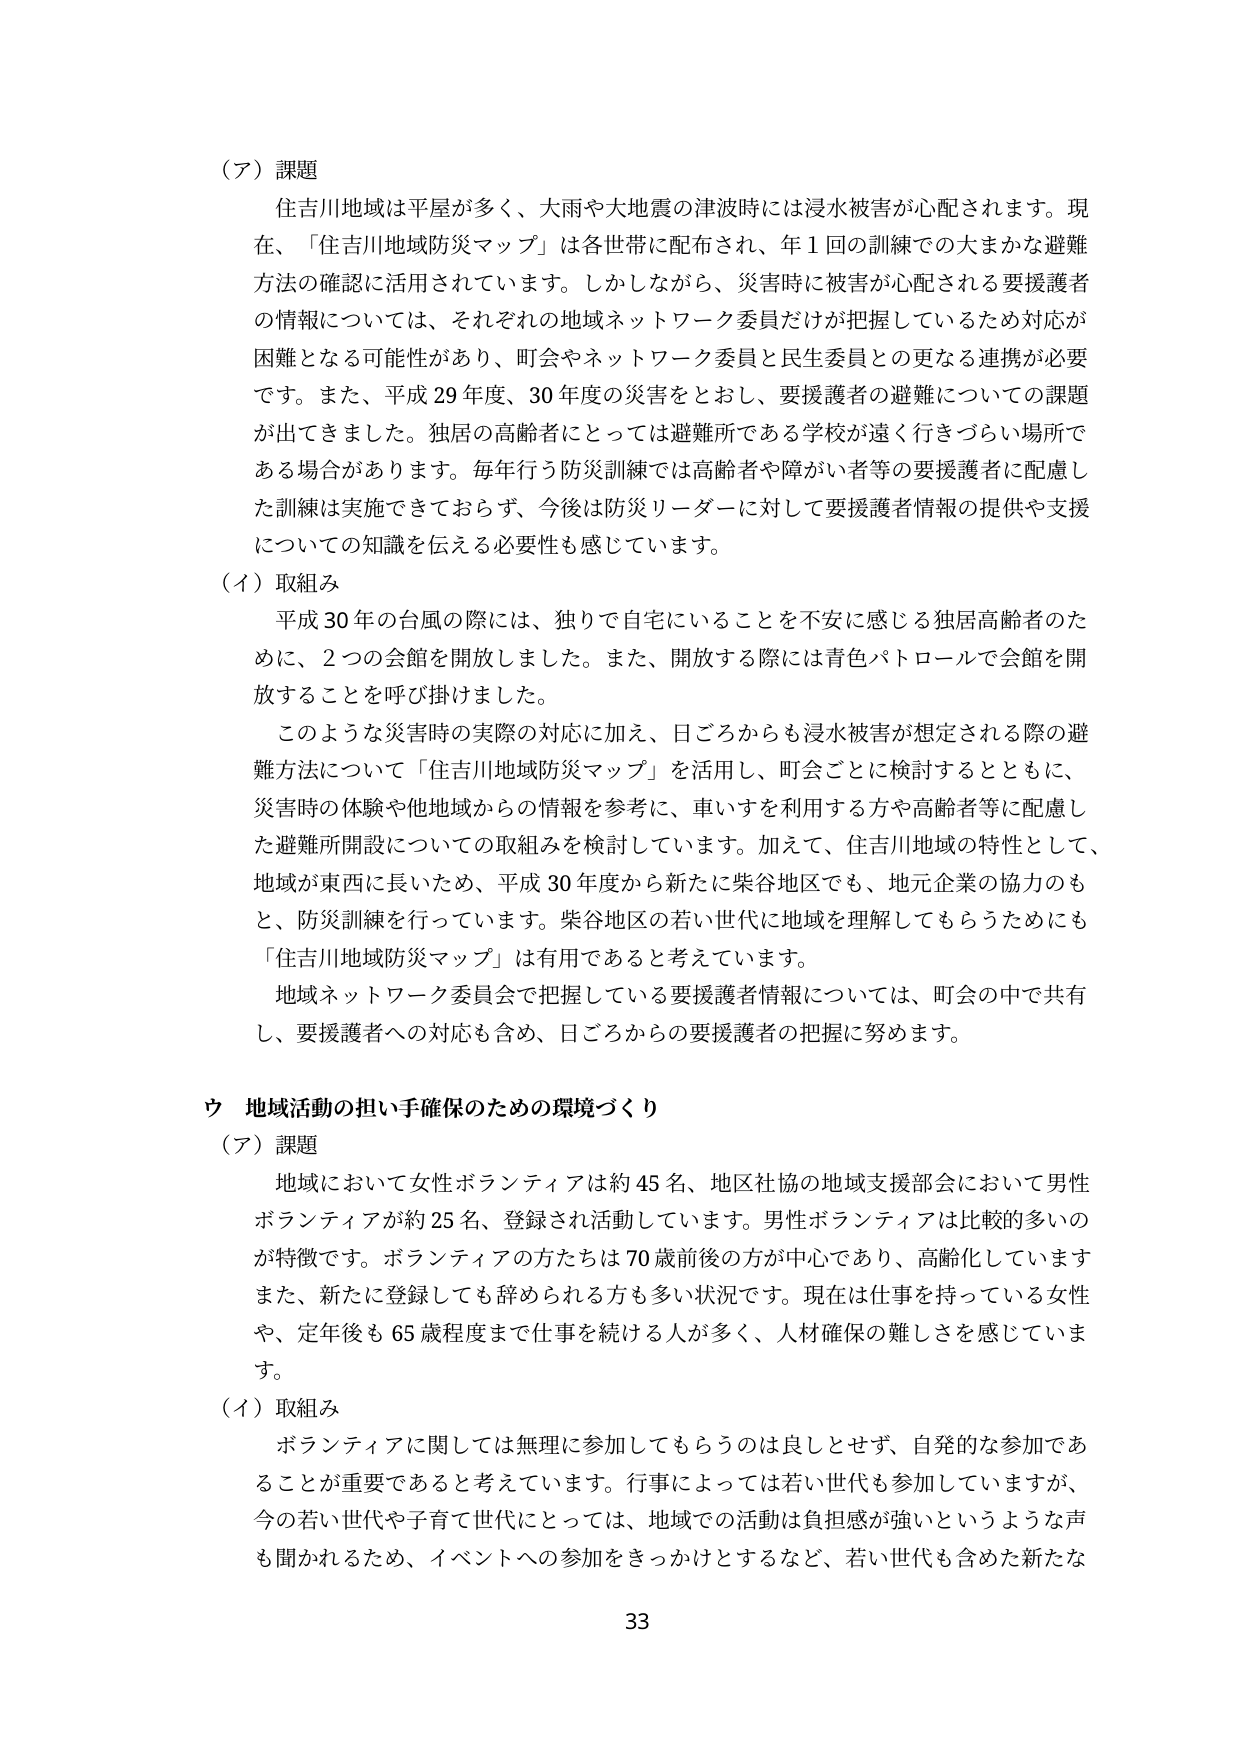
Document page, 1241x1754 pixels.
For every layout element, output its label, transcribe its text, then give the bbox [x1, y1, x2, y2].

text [253, 1425, 1090, 1575]
text 平成30年の台風の際には、独りで自宅にいることを不安に感じる独居高齢者のために、２つの会館を開放しました。また、開放する際には青色パトロールで会館を開放することを呼び掛けました。 [253, 600, 1090, 713]
text このような災害時の実際の対応に加え、日ごろからも浸水被害が想定される際の避難方法について「住吉川地域防災マップ」を活用し、町会ごとに検討するとともに、災害時の体験や他地域からの情報を参考に、車いすを利用する方や高齢者等に配慮した避難所開設についての取組みを検討しています。加えて、住吉川地域の特性として、地域が東西に長いため、平成30年度から新たに柴谷地区でも、地元企業の協力のもと、防災訓練を行っています。柴谷地区の若い世代に地域を理解してもらうためにも「住吉川地域防災マップ」は有用であると考えています。 [253, 713, 1090, 975]
text （イ）取組み [187, 563, 1090, 600]
text 地域において女性ボランティアは約45名、地区社協の地域支援部会において男性ボランティアが約25名、登録され活動しています。男性ボランティアは比較的多いのが特徴です。ボランティアの方たちは70歳前後の方が中心であり、高齢化しています。また、新たに登録しても辞められる方も多い状況です。現在は仕事を持っている女性や、定年後も65歳程度まで仕事を続ける人が多く、人材確保の難しさを感じています。 [253, 1163, 1090, 1388]
text ウ 地域活動の担い手確保のための環境づくり [202, 1088, 1090, 1125]
text （ア）課題 [187, 1125, 1090, 1163]
text 住吉川地域は平屋が多く、大雨や大地震の津波時には浸水被害が心配されます。現在、「住吉川地域防災マップ」は各世帯に配布され、年１回の訓練での大まかな避難方法の確認に活用されています。しかしながら、災害時に被害が心配される要援護者の情報については、それぞれの地域ネットワーク委員だけが把握しているため対応が困難となる可能性があり、町会やネットワーク委員と民生委員との更なる連携が必要です。また、平成29年度、30年度の災害をとおし、要援護者の避難についての課題が出てきました。独居の高齢者にとっては避難所である学校が遠く行きづらい場所である場合があります。毎年行う防災訓練では高齢者や障がい者等の要援護者に配慮した訓練は実施できておらず、今後は防災リーダーに対して要援護者情報の提供や支援についての知識を伝える必要性も感じています。 [253, 188, 1090, 563]
text （イ）取組み [187, 1388, 1090, 1425]
text （ア）課題 [187, 150, 1090, 188]
text 地域ネットワーク委員会で把握している要援護者情報については、町会の中で共有し、要援護者への対応も含め、日ごろからの要援護者の把握に努めます。 [253, 975, 1090, 1050]
